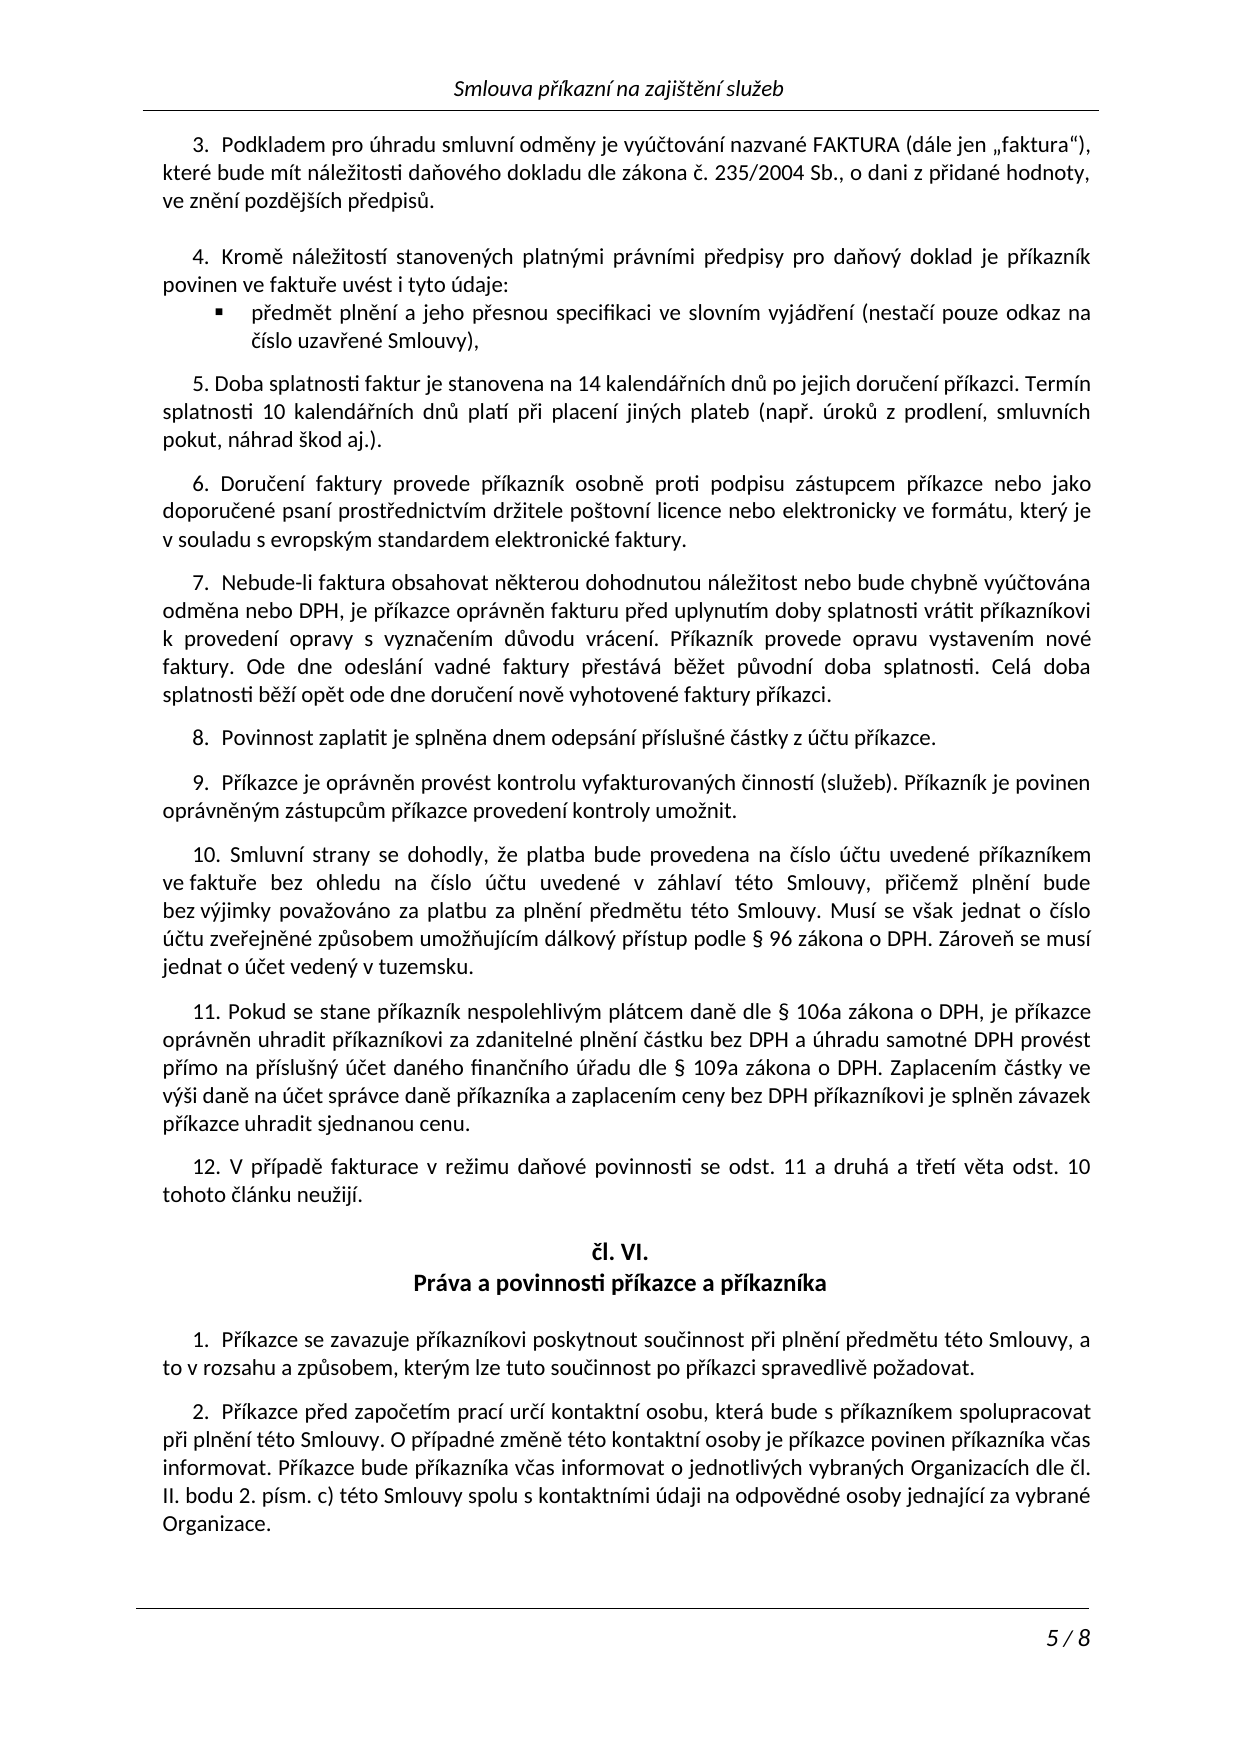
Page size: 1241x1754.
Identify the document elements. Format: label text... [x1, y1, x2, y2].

list Povinnost zaplatit je splněna dnem odepsání příslušné částky z účtu příkazce. [162, 723, 1093, 751]
list Smluvní strany se dohodly, že platba bude provedena na číslo účtu uvedené příkazníkem ve faktuře bez ohledu na číslo účtu uvedené v záhlaví této Smlouvy, přičemž plnění bude bez výjimky považováno za platbu za plnění předmětu této Smlouvy. Musí se však jednat o číslo účtu zveřejněné způsobem umožňujícím dálkový přístup podle § 96 zákona o DPH. Zároveň se musí jednat o účet vedený v tuzemsku. [162, 840, 1093, 981]
list Příkazce se zavazuje příkazníkovi poskytnout součinnost při plnění předmětu této Smlouvy, a to v rozsahu a způsobem, kterým lze tuto součinnost po příkazci spravedlivě požadovat. [162, 1326, 1093, 1382]
list Kromě náležitostí stanovených platnými právními předpisy pro daňový doklad je příkazník povinen ve faktuře uvést i tyto údaje: [162, 242, 1093, 298]
list Příkazce je oprávněn provést kontrolu vyfakturovaných činností (služeb). Příkazník je povinen oprávněným zástupcům příkazce provedení kontroly umožnit. [162, 768, 1093, 824]
text 6. Doručení faktury provede příkazník osobně proti podpisu zástupcem příkazce nebo jako doporučené psaní prostřednictvím držitele poštovní licence nebo elektronicky ve formátu, který je v souladu s evropským standardem elektronické faktury. [162, 469, 1093, 553]
list V případě fakturace v režimu daňové povinnosti se odst. 11 a druhá a třetí věta odst. 10 tohoto článku neužijí. [162, 1152, 1093, 1208]
text 5. Doba splatnosti faktur je stanovena na 14 kalendářních dnů po jejich doručení příkazci. Termín splatnosti 10 kalendářních dnů platí při placení jiných plateb (např. úroků z prodlení, smluvních pokut, náhrad škod aj.). [162, 369, 1093, 453]
text čl. VI. [148, 1236, 1093, 1267]
list Podkladem pro úhradu smluvní odměny je vyúčtování nazvané FAKTURA (dále jen „faktura“), které bude mít náležitosti daňového dokladu dle zákona č. 235/2004 Sb., o dani z přidané hodnoty, ve znění pozdějších předpisů. [162, 130, 1093, 214]
list Nebude-li faktura obsahovat některou dohodnutou náležitost nebo bude chybně vyúčtována odměna nebo DPH, je příkazce oprávněn fakturu před uplynutím doby splatnosti vrátit příkazníkovi k provedení opravy s vyznačením důvodu vrácení. Příkazník provede opravu vystavením nové faktury. Ode dne odeslání vadné faktury přestává běžet původní doba splatnosti. Celá doba splatnosti běží opět ode dne doručení nově vyhotovené faktury příkazci. [162, 568, 1093, 708]
list Příkazce před započetím prací určí kontaktní osobu, která bude s příkazníkem spolupracovat při plnění této Smlouvy. O případné změně této kontaktní osoby je příkazce povinen příkazníka včas informovat. Příkazce bude příkazníka včas informovat o jednotlivých vybraných Organizacích dle čl. II. bodu 2. písm. c) této Smlouvy spolu s kontaktními údaji na odpovědné osoby jednající za vybrané Organizace. [162, 1397, 1093, 1537]
list Pokud se stane příkazník nespolehlivým plátcem daně dle § 106a zákona o DPH, je příkazce oprávněn uhradit příkazníkovi za zdanitelné plnění částku bez DPH a úhradu samotné DPH provést přímo na příslušný účet daného finančního úřadu dle § 109a zákona o DPH. Zaplacením částky ve výši daně na účet správce daně příkazníka a zaplacením ceny bez DPH příkazníkovi je splněn závazek příkazce uhradit sjednanou cenu. [162, 997, 1093, 1137]
text Práva a povinnosti příkazce a příkazníka [148, 1267, 1093, 1297]
list předmět plnění a jeho přesnou specifikaci ve slovním vyjádření (nestačí pouze odkaz na číslo uzavřené Smlouvy), [213, 298, 1093, 354]
